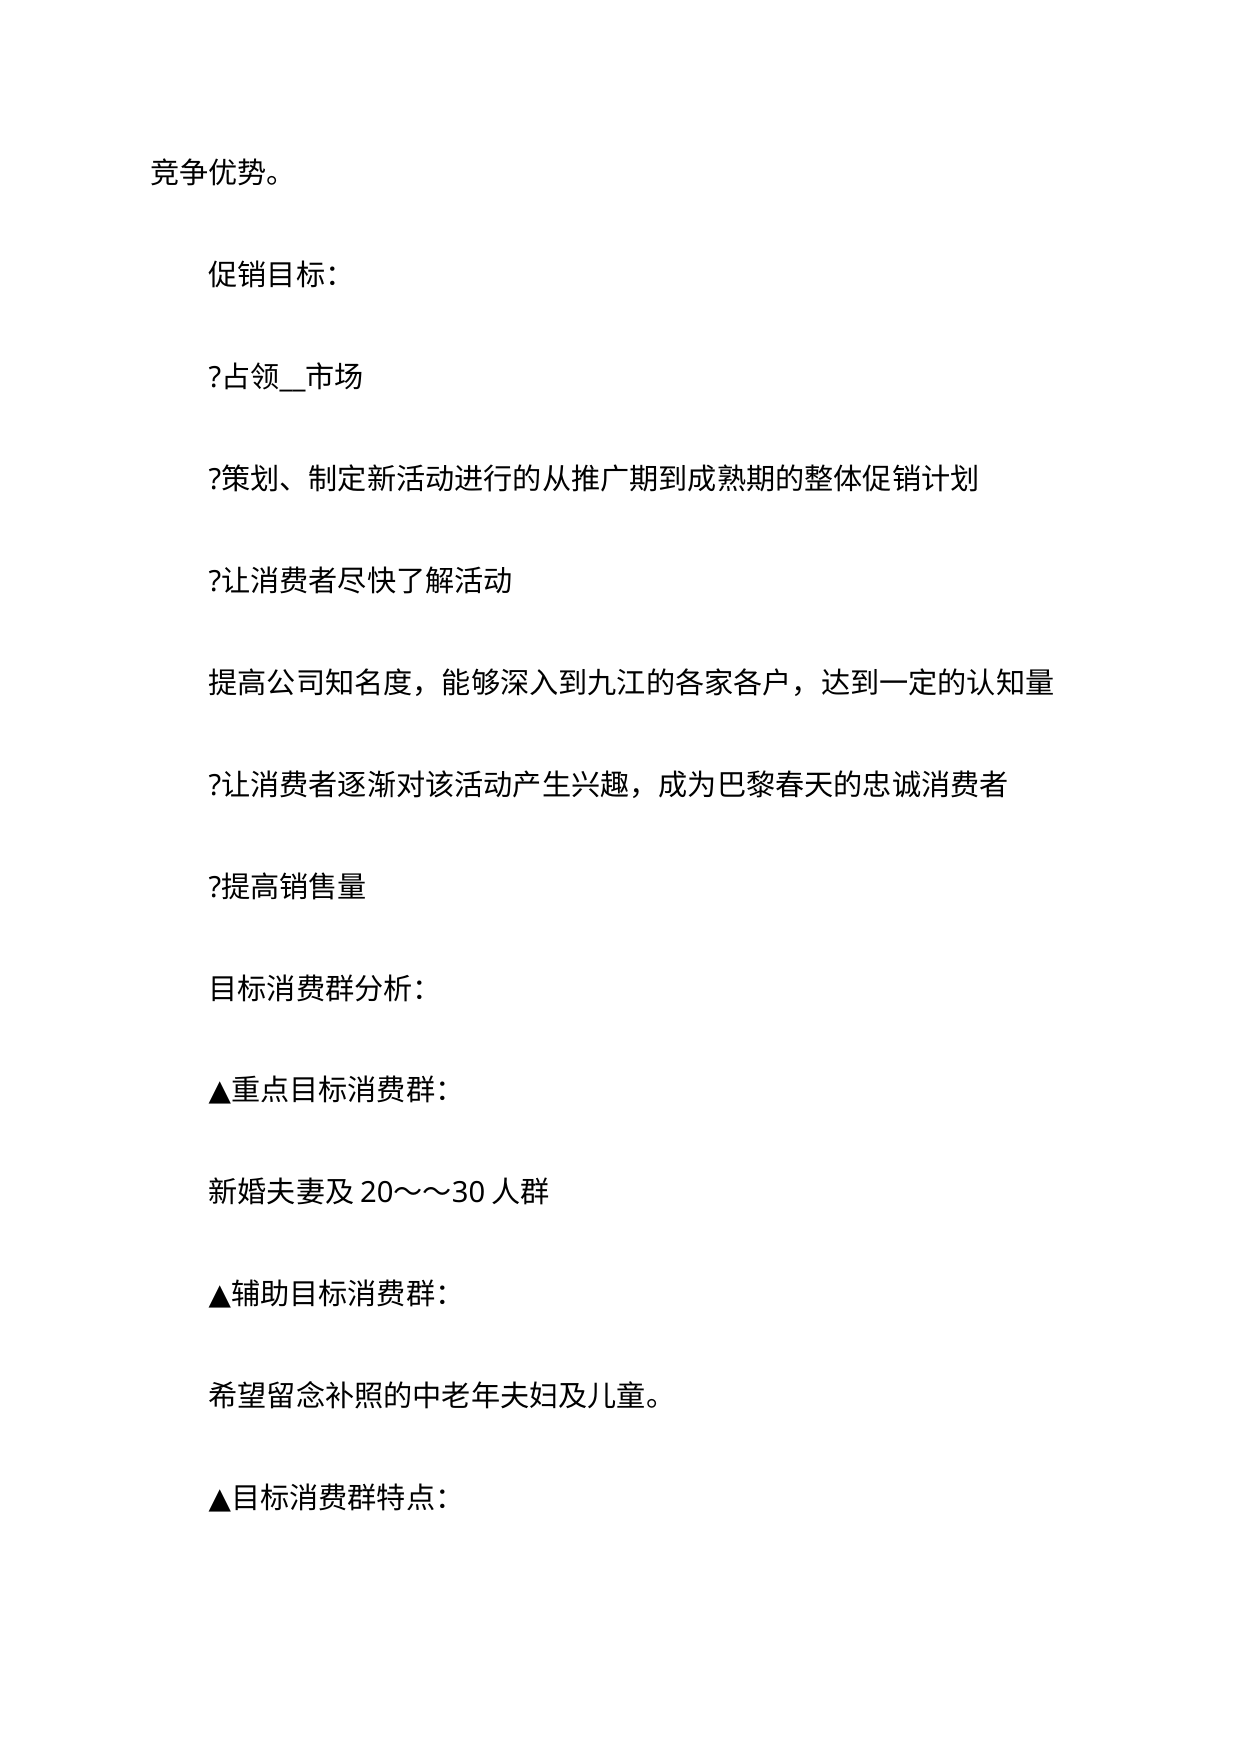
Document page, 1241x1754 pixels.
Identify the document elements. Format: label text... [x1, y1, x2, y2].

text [150, 150, 1090, 192]
text ▲重点目标消费群： [150, 1067, 1090, 1109]
text 促销目标： [150, 252, 1090, 294]
text ▲目标消费群特点： [150, 1475, 1090, 1517]
text 希望留念补照的中老年夫妇及儿童。 [150, 1373, 1090, 1415]
text ?让消费者逐渐对该活动产生兴趣，成为巴黎春天的忠诚消费者 [150, 761, 1090, 804]
text 新婚夫妻及20～～30人群 [150, 1169, 1090, 1211]
text ?让消费者尽快了解活动 [150, 557, 1090, 600]
text ?提高销售量 [150, 863, 1090, 906]
text ?策划、制定新活动进行的从推广期到成熟期的整体促销计划 [150, 456, 1090, 498]
text ▲辅助目标消费群： [150, 1271, 1090, 1313]
text 目标消费群分析： [150, 965, 1090, 1007]
text 提高公司知名度，能够深入到九江的各家各户，达到一定的认知量 [150, 659, 1090, 702]
text ?占领__市场 [150, 353, 1090, 396]
